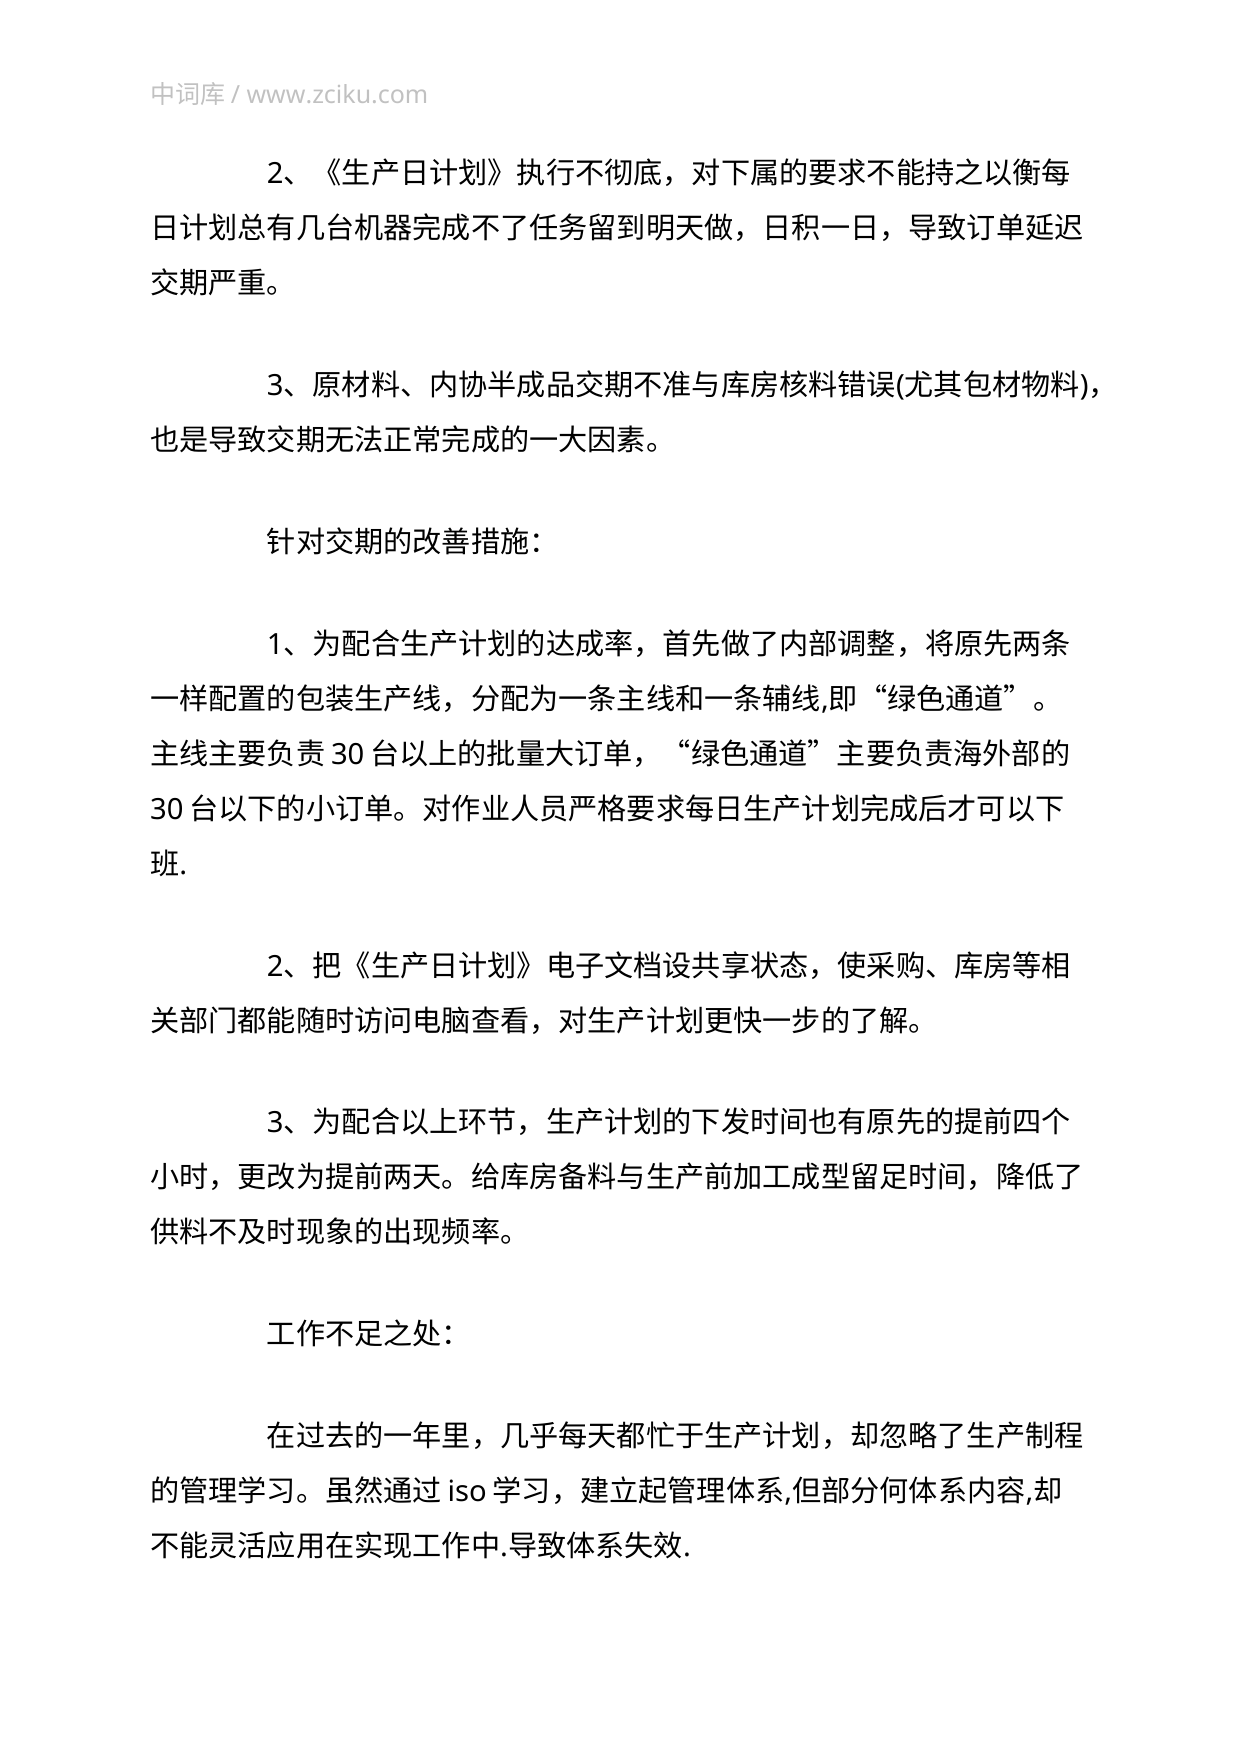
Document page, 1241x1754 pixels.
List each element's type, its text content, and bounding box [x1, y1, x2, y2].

text 2、把《生产日计划》电子文档设共享状态，使采购、库房等相关部门都能随时访问电脑查看，对生产计划更快一步的了解。 [150, 942, 1090, 1039]
text 针对交期的改善措施： [150, 518, 1090, 561]
text 2、《生产日计划》执行不彻底，对下属的要求不能持之以衡每日计划总有几台机器完成不了任务留到明天做，日积一日，导致订单延迟交期严重。 [150, 150, 1090, 302]
text 3、原材料、内协半成品交期不准与库房核料错误(尤其包材物料)，也是导致交期无法正常完成的一大因素。 [150, 362, 1090, 459]
text 3、为配合以上环节，生产计划的下发时间也有原先的提前四个小时，更改为提前两天。给库房备料与生产前加工成型留足时间，降低了供料不及时现象的出现频率。 [150, 1099, 1090, 1251]
text 工作不足之处： [150, 1311, 1090, 1353]
text 在过去的一年里，几乎每天都忙于生产计划，却忽略了生产制程的管理学习。虽然通过iso学习，建立起管理体系,但部分何体系内容,却不能灵活应用在实现工作中.导致体系失效. [150, 1412, 1090, 1565]
text 1、为配合生产计划的达成率，首先做了内部调整，将原先两条一样配置的包装生产线，分配为一条主线和一条辅线,即“绿色通道”。主线主要负责30台以上的批量大订单，“绿色通道”主要负责海外部的30台以下的小订单。对作业人员严格要求每日生产计划完成后才可以下班. [150, 620, 1090, 883]
